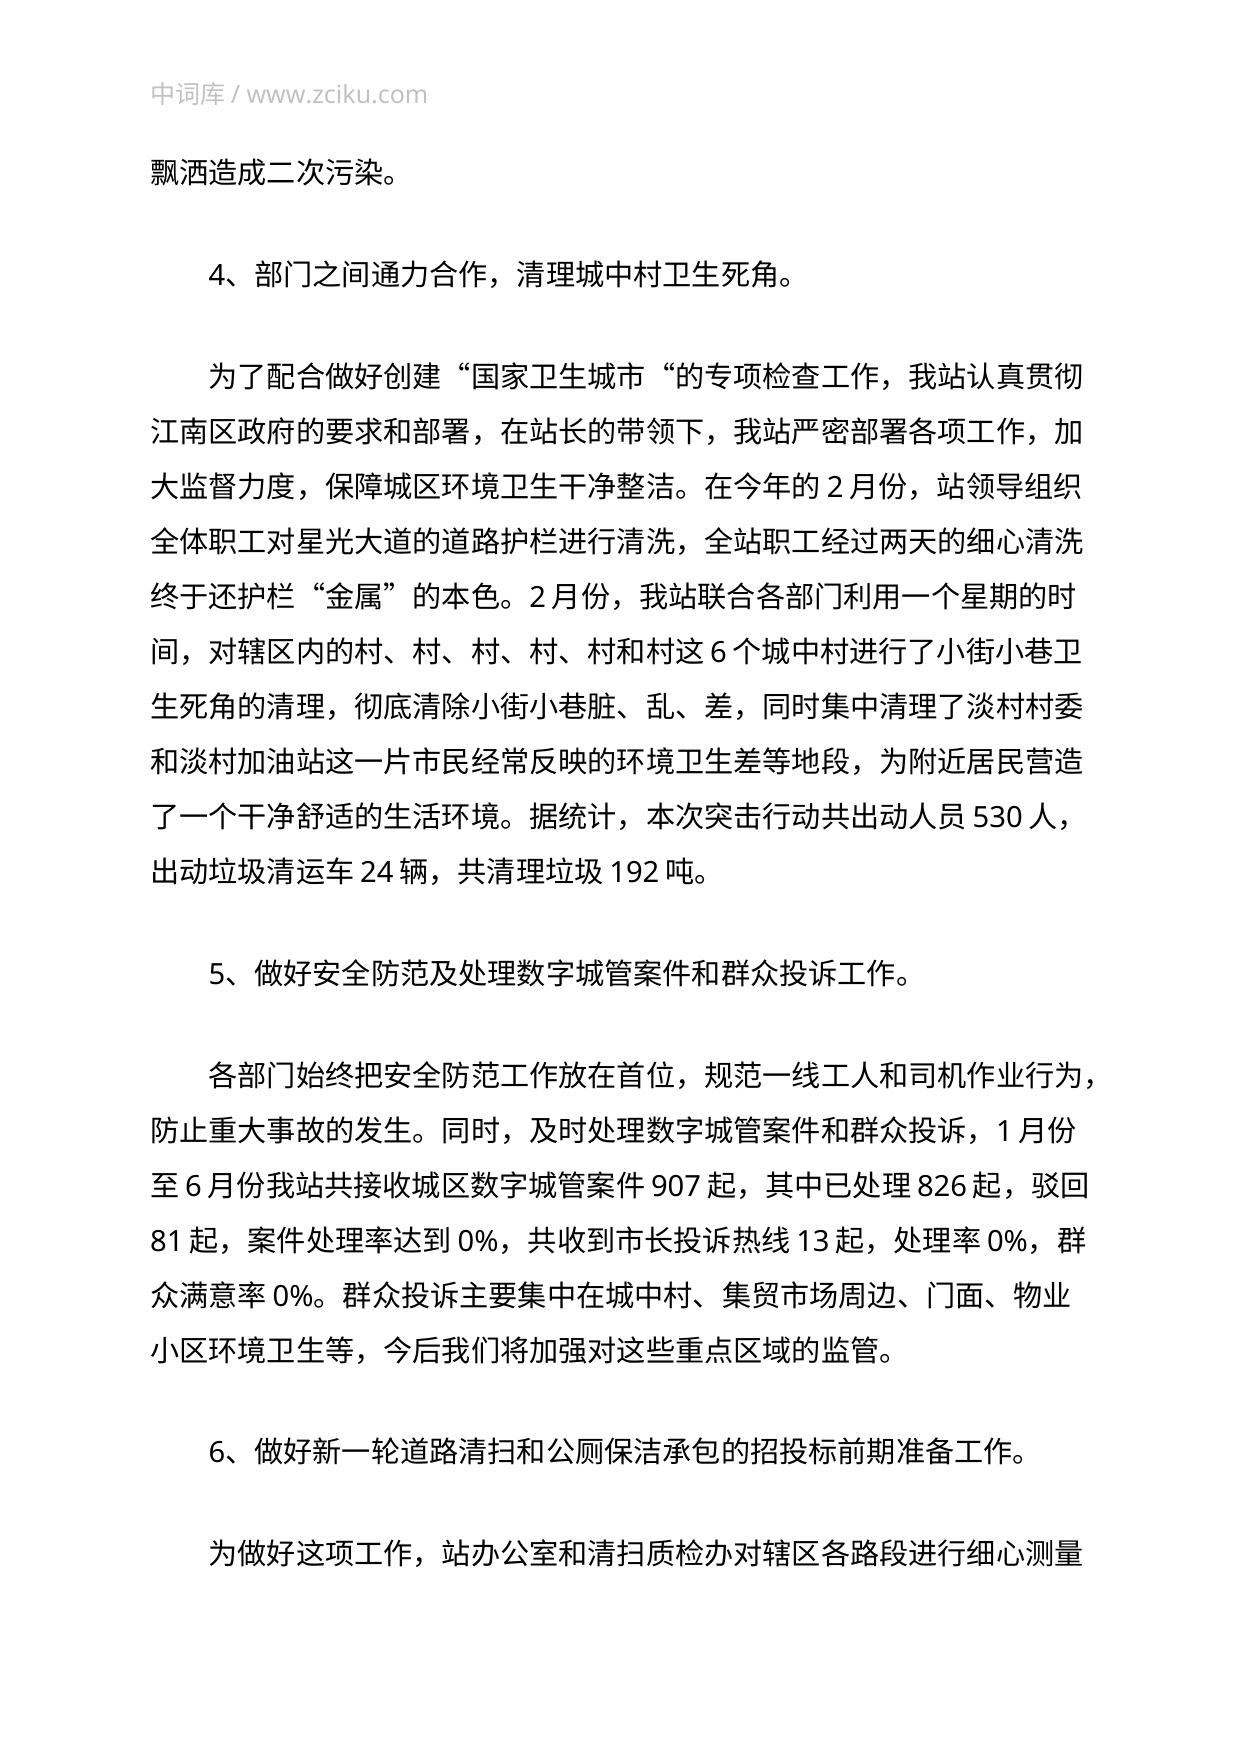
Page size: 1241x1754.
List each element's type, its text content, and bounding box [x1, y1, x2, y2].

text 6、做好新一轮道路清扫和公厕保洁承包的招投标前期准备工作。 [150, 1429, 1090, 1471]
text 5、做好安全防范及处理数字城管案件和群众投诉工作。 [150, 950, 1090, 993]
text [150, 150, 1090, 192]
text 为了配合做好创建“国家卫生城市“的专项检查工作，我站认真贯彻江南区政府的要求和部署，在站长的带领下，我站严密部署各项工作，加大监督力度，保障城区环境卫生干净整洁。在今年的2月份，站领导组织全体职工对星光大道的道路护栏进行清洗，全站职工经过两天的细心清洗终于还护栏“金属”的本色。2月份，我站联合各部门利用一个星期的时间，对辖区内的村、村、村、村、村和村这6个城中村进行了小街小巷卫生死角的清理，彻底清除小街小巷脏、乱、差，同时集中清理了淡村村委和淡村加油站这一片市民经常反映的环境卫生差等地段，为附近居民营造了一个干净舒适的生活环境。据统计，本次突击行动共出动人员530人，出动垃圾清运车24辆，共清理垃圾192吨。 [150, 354, 1090, 891]
text 各部门始终把安全防范工作放在首位，规范一线工人和司机作业行为，防止重大事故的发生。同时，及时处理数字城管案件和群众投诉，1月份至6月份我站共接收城区数字城管案件907起，其中已处理826起，驳回81起，案件处理率达到0%，共收到市长投诉热线13起，处理率0%，群众满意率0%。群众投诉主要集中在城中村、集贸市场周边、门面、物业小区环境卫生等，今后我们将加强对这些重点区域的监管。 [150, 1052, 1090, 1369]
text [150, 1531, 1090, 1573]
text 4、部门之间通力合作，清理城中村卫生死角。 [150, 252, 1090, 294]
